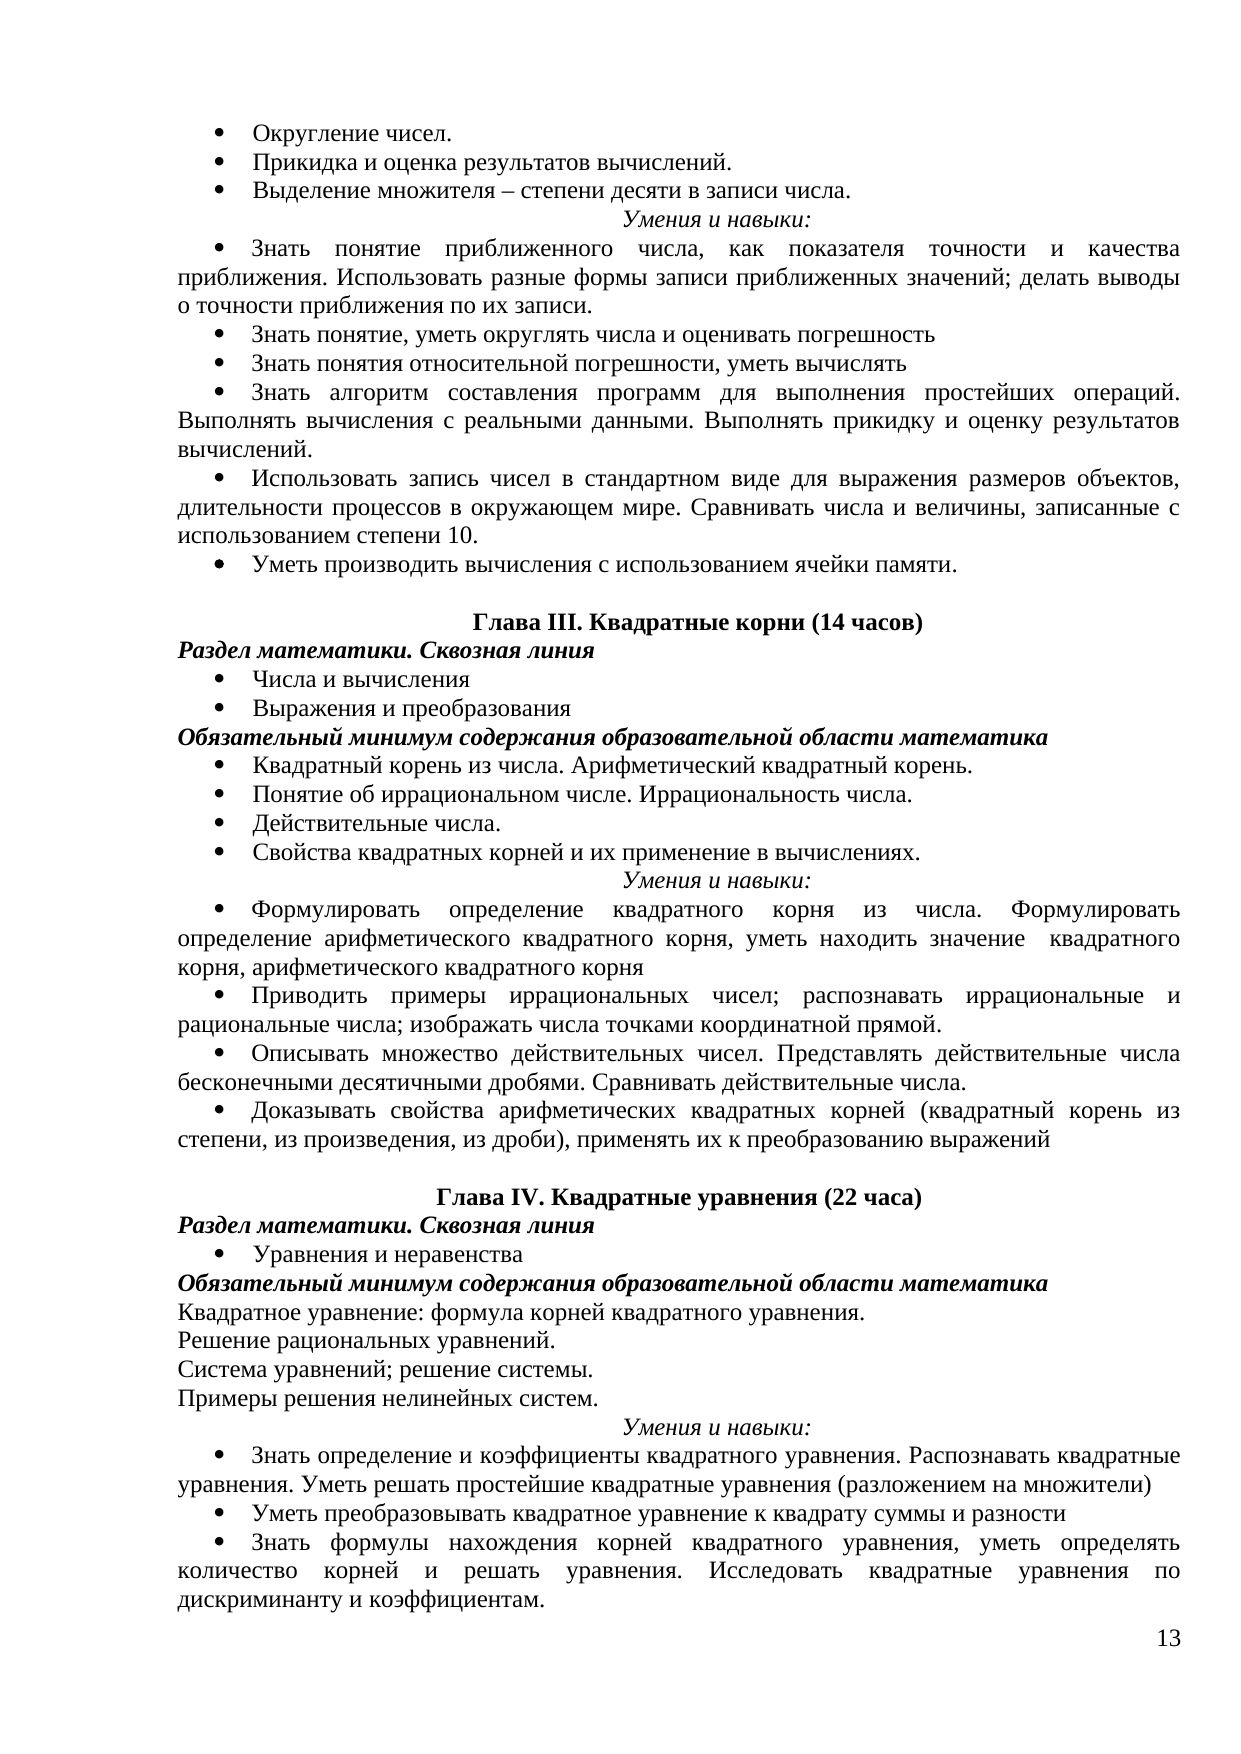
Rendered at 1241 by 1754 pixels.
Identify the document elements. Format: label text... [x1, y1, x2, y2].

text Глава IV. Квадратные уравнения (22 часа) [177, 1182, 1181, 1211]
list Знать формулы нахождения корней квадратного уравнения, уметь определять количество корней и решать уравнения. Исследовать квадратные уравнения по дискриминанту и коэффициентам. [177, 1527, 1181, 1613]
list Округление чисел. [215, 118, 1181, 147]
text Примеры решения нелинейных систем. [177, 1383, 1181, 1412]
text Обязательный минимум содержания образовательной области математика [177, 1268, 1181, 1297]
list Приводить примеры иррациональных чисел; распознавать иррациональные и рациональные числа; изображать числа точками координатной прямой. [177, 981, 1181, 1038]
text Решение рациональных уравнений. [177, 1326, 1181, 1354]
list Использовать запись чисел в стандартном виде для выражения размеров объектов, длительности процессов в окружающем мире. Сравнивать числа и величины, записанные с использованием степени 10. [177, 463, 1181, 549]
text Раздел математики. Сквозная линия [177, 1211, 1181, 1239]
list Свойства квадратных корней и их применение в вычислениях. [215, 837, 1181, 866]
text Умения и навыки: [252, 204, 1181, 233]
list Действительные числа. [215, 808, 1181, 837]
list Понятие об иррациональном числе. Иррациональность числа. [215, 779, 1181, 808]
list Доказывать свойства арифметических квадратных корней (квадратный корень из степени, из произведения, из дроби), применять их к преобразованию выражений [177, 1096, 1181, 1153]
text Умения и навыки: [252, 866, 1181, 894]
list Выделение множителя – степени десяти в записи числа. [215, 176, 1181, 204]
text Обязательный минимум содержания образовательной области математика [177, 722, 1181, 751]
list Прикидка и оценка результатов вычислений. [215, 147, 1181, 176]
text Квадратное уравнение: формула корней квадратного уравнения. [177, 1297, 1181, 1326]
list Знать понятие, уметь округлять числа и оценивать погрешность [177, 319, 1181, 348]
text Система уравнений; решение системы. [177, 1354, 1181, 1383]
list Уравнения и неравенства [215, 1239, 1181, 1268]
text Глава III. Квадратные корни (14 часов) [215, 607, 1181, 636]
list Числа и вычисления [215, 664, 1181, 693]
list Знать алгоритм составления программ для выполнения простейших операций. Выполнять вычисления с реальными данными. Выполнять прикидку и оценку результатов вычислений. [177, 377, 1181, 463]
list Выражения и преобразования [215, 693, 1181, 722]
text Раздел математики. Сквозная линия [177, 636, 1181, 664]
text Умения и навыки: [252, 1412, 1181, 1441]
list Знать понятие приближенного числа, как показателя точности и качества приближения. Использовать разные формы записи приближенных значений; делать выводы о точности приближения по их записи. [177, 233, 1181, 319]
list Формулировать определение квадратного корня из числа. Формулировать определение арифметического квадратного корня, уметь находить значение квадратного корня, арифметического квадратного корня [177, 894, 1181, 981]
list Знать понятия относительной погрешности, уметь вычислять [177, 348, 1181, 377]
list Квадратный корень из числа. Арифметический квадратный корень. [215, 751, 1181, 779]
list Уметь преобразовывать квадратное уравнение к квадрату суммы и разности [177, 1498, 1181, 1527]
list Уметь производить вычисления с использованием ячейки памяти. [177, 549, 1181, 578]
list Знать определение и коэффициенты квадратного уравнения. Распознавать квадратные уравнения. Уметь решать простейшие квадратные уравнения (разложением на множители) [177, 1441, 1181, 1498]
list Описывать множество действительных чисел. Представлять действительные числа бесконечными десятичными дробями. Сравнивать действительные числа. [177, 1038, 1181, 1096]
